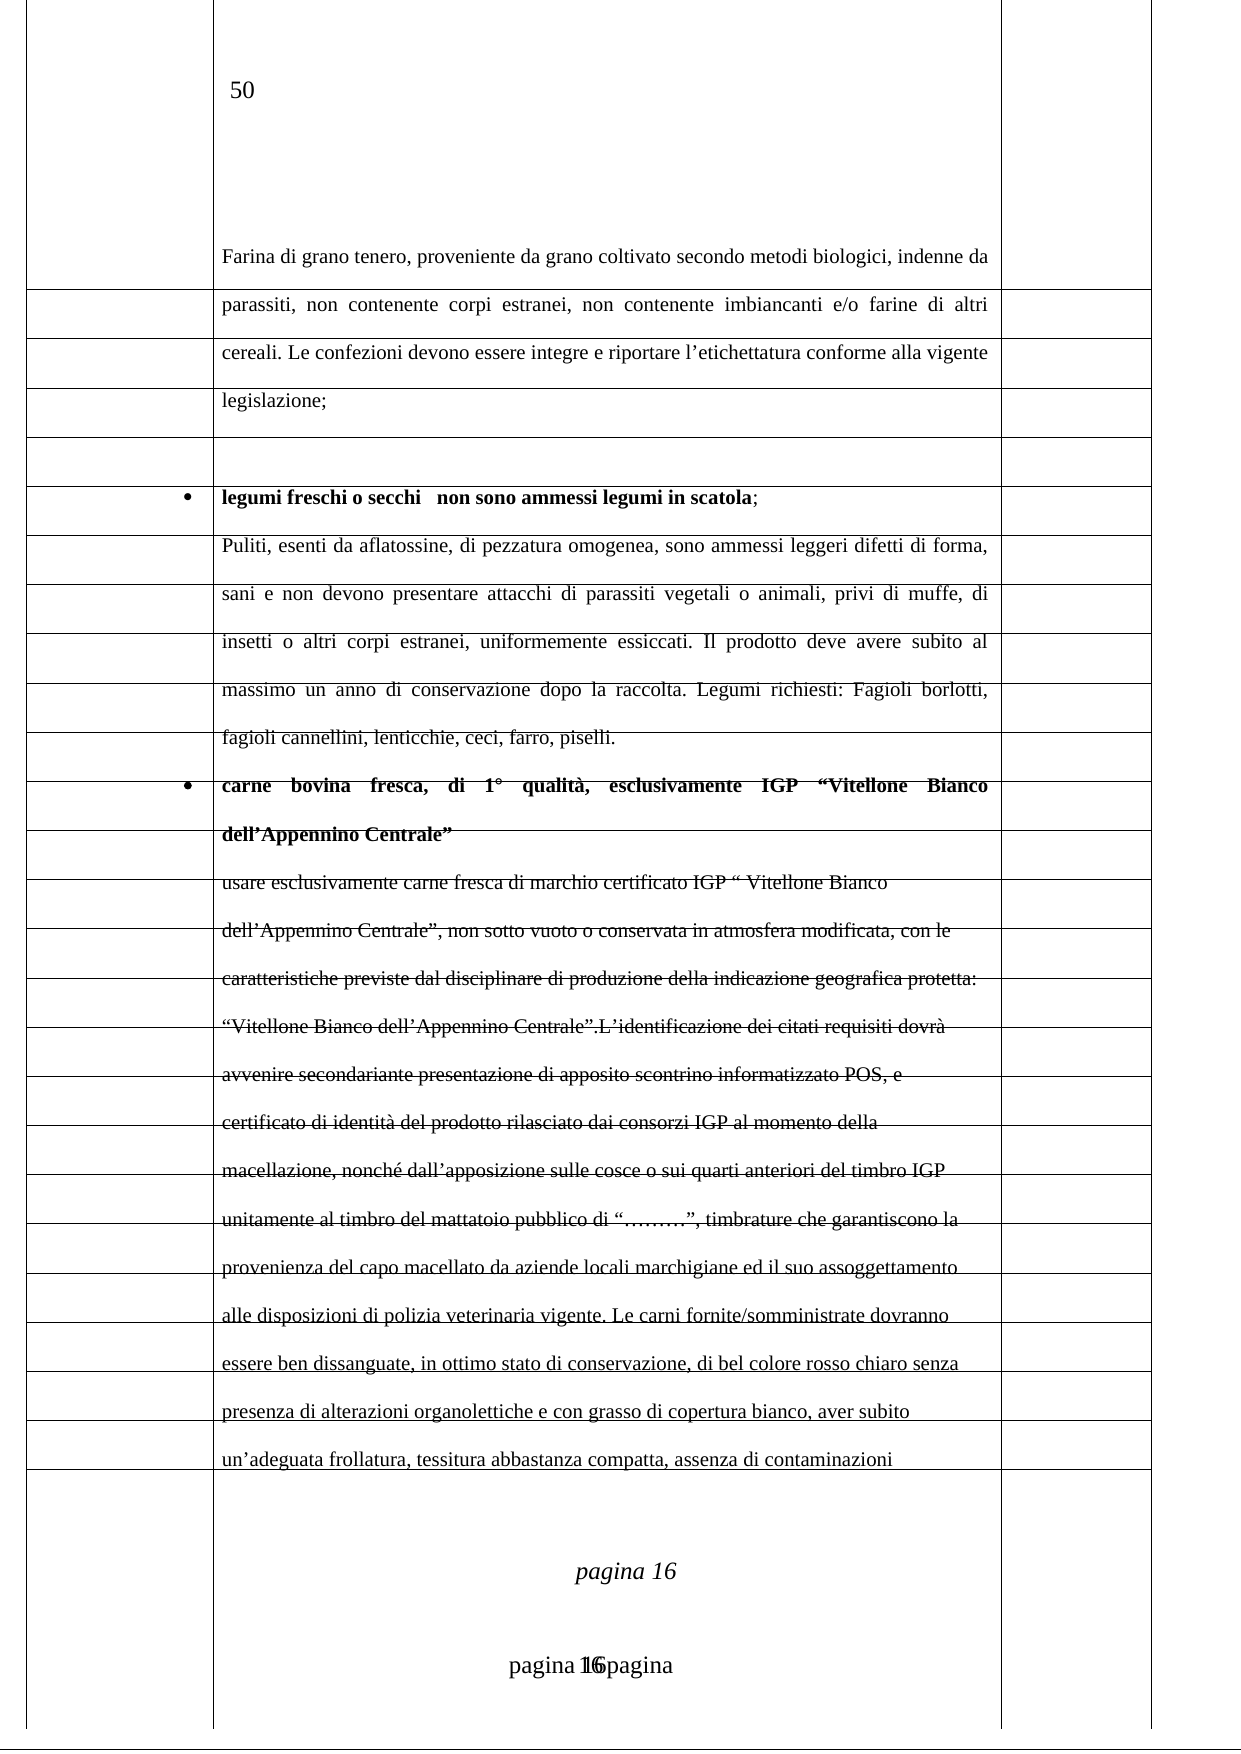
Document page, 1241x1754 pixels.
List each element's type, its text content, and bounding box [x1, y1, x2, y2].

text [222, 869, 989, 1471]
list legumi freschi o secchi non sono ammessi legumi in scatola; [184, 484, 989, 509]
text Puliti, esenti da aflatossine, di pezzatura omogenea, sono ammessi leggeri difetti di forma, sani e non devono presentare attacchi di parassiti vegetali o animali, privi di muffe, di insetti o altri corpi estranei, uniformemente essiccati. Il prodotto deve avere subito al massimo un anno di conservazione dopo la raccolta. Legumi richiesti: Fagioli borlotti, fagioli cannellini, lenticchie, ceci, farro, piselli. [222, 533, 989, 749]
text Farina di grano tenero, proveniente da grano coltivato secondo metodi biologici, indenne da parassiti, non contenente corpi estranei, non contenente imbiancanti e/o farine di altri cereali. Le confezioni devono essere integre e riportare l’etichettatura conforme alla vigente legislazione; [222, 244, 989, 412]
list carne bovina fresca, di 1° qualità, esclusivamente IGP “Vitellone Bianco dell’Appennino Centrale” [184, 773, 989, 846]
